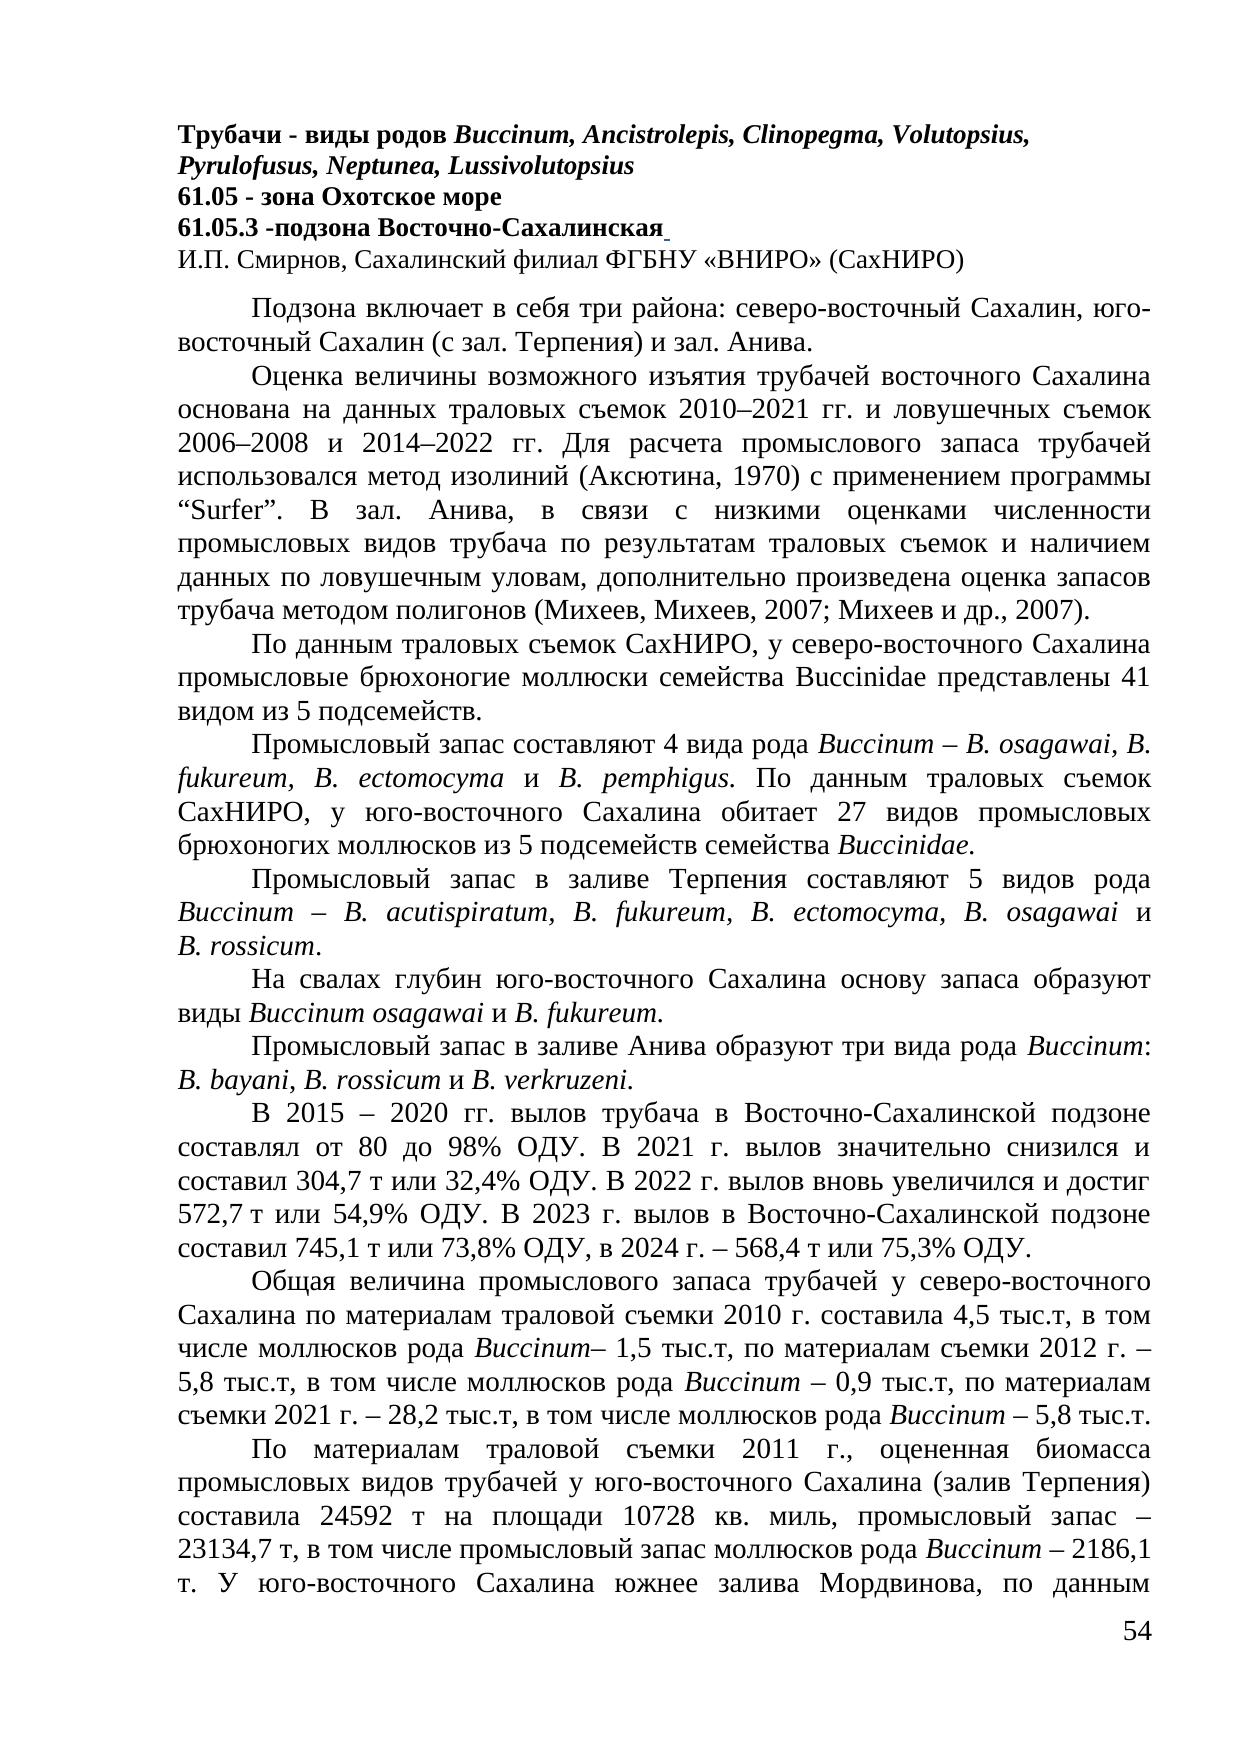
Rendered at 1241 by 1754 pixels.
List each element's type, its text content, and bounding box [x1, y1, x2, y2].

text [177, 1431, 1152, 1599]
text Оценка величины возможного изъятия трубачей восточного Сахалина основана на данных траловых съемок 2010–2021 гг. и ловушечных съемок 2006–2008 и 2014–2022 гг. Для расчета промыслового запаса трубачей использовался метод изолиний (Аксютина, 1970) с применением программы “Surfer”. В зал. Анива, в связи с низкими оценками численности промысловых видов трубача по результатам траловых съемок и наличием данных по ловушечным уловам, дополнительно произведена оценка запасов трубача методом полигонов (Михеев, Михеев, 2007; Михеев и др., 2007). [177, 358, 1152, 626]
subtitle 61.05 - зона Охотское море [177, 180, 1152, 212]
text В 2015 – 2020 гг. вылов трубача в Восточно-Сахалинской подзоне составлял от 80 до 98% ОДУ. В 2021 г. вылов значительно снизился и составил 304,7 т или 32,4% ОДУ. В 2022 г. вылов вновь увеличился и достиг 572,7 т или 54,9% ОДУ. В 2023 г. вылов в Восточно-Сахалинской подзоне составил 745,1 т или 73,8% ОДУ, в 2024 г. – 568,4 т или 75,3% ОДУ. [177, 1096, 1152, 1263]
text Промысловый запас составляют 4 вида рода Buccinum – B. osagawai, B. fukureum, B. ectomocyma и B. pemphigus. По данным траловых съемок СахНИРО, у юго-восточного Сахалина обитает 27 видов промысловых брюхоногих моллюсков из 5 подсемейств семейства Buccinidae. [177, 727, 1152, 861]
text Промысловый запас в заливе Анива образуют три вида рода Buccinum: B. bayani, B. rossicum и B. verkruzeni. [177, 1028, 1152, 1096]
text Общая величина промыслового запаса трубачей у северо-восточного Сахалина по материалам траловой съемки 2010 г. составила 4,5 тыс.т, в том числе моллюсков рода Buccinum– 1,5 тыс.т, по материалам съемки 2012 г. – 5,8 тыс.т, в том числе моллюсков рода Buccinum – 0,9 тыс.т, по материалам съемки 2021 г. – 28,2 тыс.т, в том числе моллюсков рода Buccinum – 5,8 тыс.т. [177, 1263, 1152, 1431]
subtitle Трубачи - виды родов Buccinum, Ancistrolepis, Clinopegma, Volutopsius, [177, 118, 1152, 149]
text Промысловый запас в заливе Терпения составляют 5 видов рода Buccinum – B. acutispiratum, B. fukureum, B. ectomocyma, B. osagawai и B. rossicum. [177, 861, 1152, 961]
subtitle 61.05.3 -подзона Восточно-Сахалинская [177, 212, 1152, 243]
subtitle Pyrulofusus, Neptunea, Lussivolutopsius [177, 149, 1152, 180]
text И.П. Смирнов, Сахалинский филиал ФГБНУ «ВНИРО» (СахНИРО) [177, 243, 1152, 274]
text Подзона включает в себя три района: северо-восточный Сахалин, юго-восточный Сахалин (с зал. Терпения) и зал. Анива. [177, 291, 1152, 358]
text По данным траловых съемок СахНИРО, у северо-восточного Сахалина промысловые брюхоногие моллюски семейства Buccinidae представлены 41 видом из 5 подсемейств. [177, 626, 1152, 727]
text На свалах глубин юго-восточного Сахалина основу запаса образуют виды Buccinum osagawai и B. fukureum. [177, 961, 1152, 1028]
